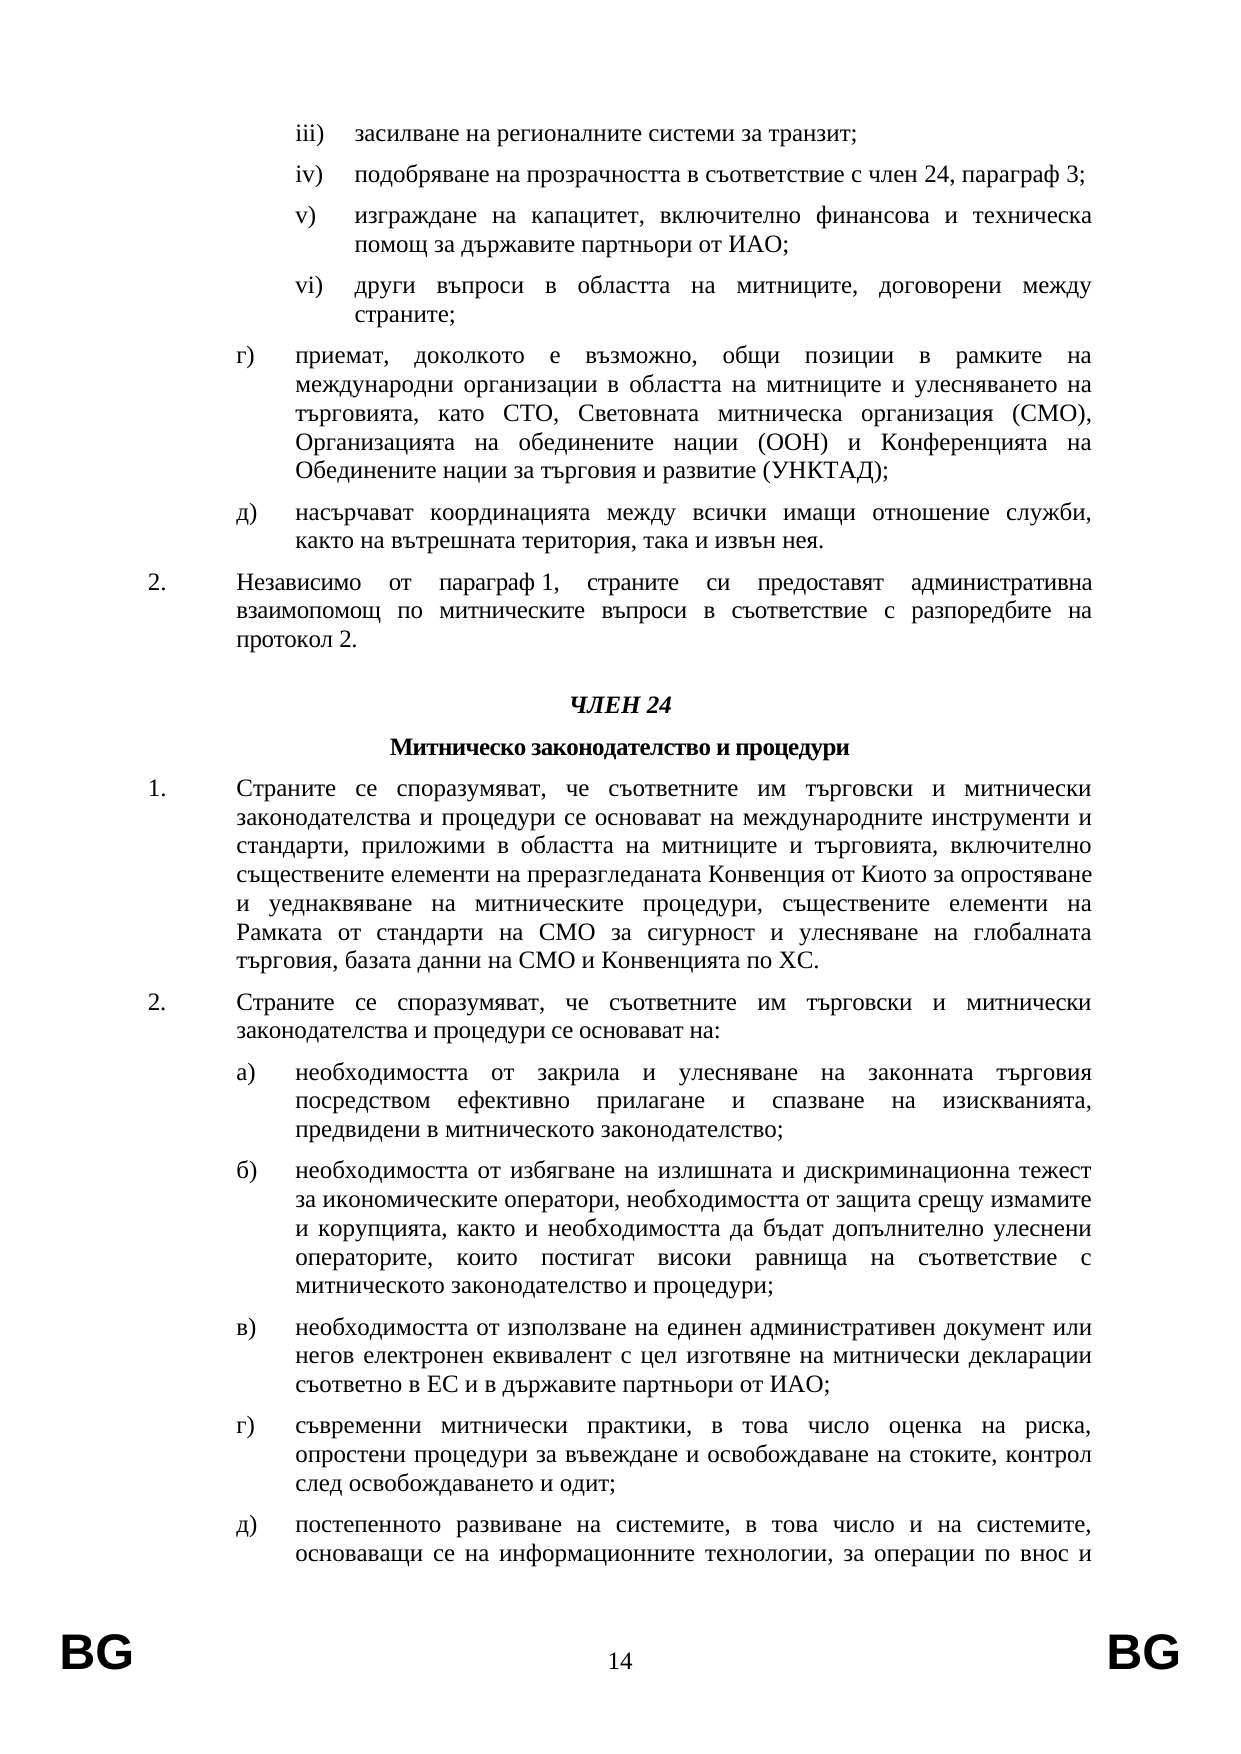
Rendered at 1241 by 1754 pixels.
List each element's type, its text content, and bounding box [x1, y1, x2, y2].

text Митническо законодателство и процедури [148, 732, 1093, 761]
text vi) други въпроси в областта на митниците, договорени между страните; [295, 271, 1093, 328]
text v) изграждане на капацитет, включително финансова и техническа помощ за държавите партньори от ИАО; [295, 201, 1093, 258]
text 1. Страните се споразумяват, че съответните им търговски и митнически законодателства и процедури се основават на международните инструменти и стандарти, приложими в областта на митниците и търговията, включително съществените елементи на преразгледаната Конвенция от Киото за опростяване и уеднаквяване на митническите процедури, съществените елементи на Рамката от стандарти на СМО за сигурност и улесняване на глобалната търговия, базата данни на СМО и Конвенцията по ХС. [148, 773, 1093, 974]
text в) необходимостта от използване на единен административен документ или негов електронен еквивалент с цел изготвяне на митнически декларации съответно в ЕС и в държавите партньори от ИАО; [236, 1312, 1093, 1398]
text г) съвременни митнически практики, в това число оценка на риска, опростени процедури за въвеждане и освобождаване на стоките, контрол след освобождаването и одит; [236, 1411, 1093, 1497]
text iv) подобряване на прозрачността в съответствие с член 24, параграф 3; [295, 159, 1093, 188]
text iii) засилване на регионалните системи за транзит; [295, 118, 1093, 147]
text а) необходимостта от закрила и улесняване на законната търговия посредством ефективно прилагане и спазване на изискванията, предвидени в митническото законодателство; [236, 1057, 1093, 1143]
text 2. Страните се споразумяват, че съответните им търговски и митнически законодателства и процедури се основават на: [148, 987, 1093, 1044]
text д) насърчават координацията между всички имащи отношение служби, както на вътрешната територия, така и извън нея. [236, 497, 1093, 554]
text ЧЛЕН 24 [148, 691, 1093, 719]
text б) необходимостта от избягване на излишната и дискриминационна тежест за икономическите оператори, необходимостта от защита срещу измамите и корупцията, както и необходимостта да бъдат допълнително улеснени операторите, които постигат високи равнища на съответствие с митническото законодателство и процедури; [236, 1156, 1093, 1299]
text г) приемат, доколкото е възможно, общи позиции в рамките на международни организации в областта на митниците и улесняването на търговията, като СТО, Световната митническа организация (СМО), Организацията на обединените нации (ООН) и Конференцията на Обединените нации за търговия и развитие (УНКТАД); [236, 341, 1093, 484]
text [236, 1509, 1093, 1567]
text 2. Независимо от параграф 1, страните си предоставят административна взаимопомощ по митническите въпроси в съответствие с разпоредбите на протокол 2. [148, 567, 1093, 653]
